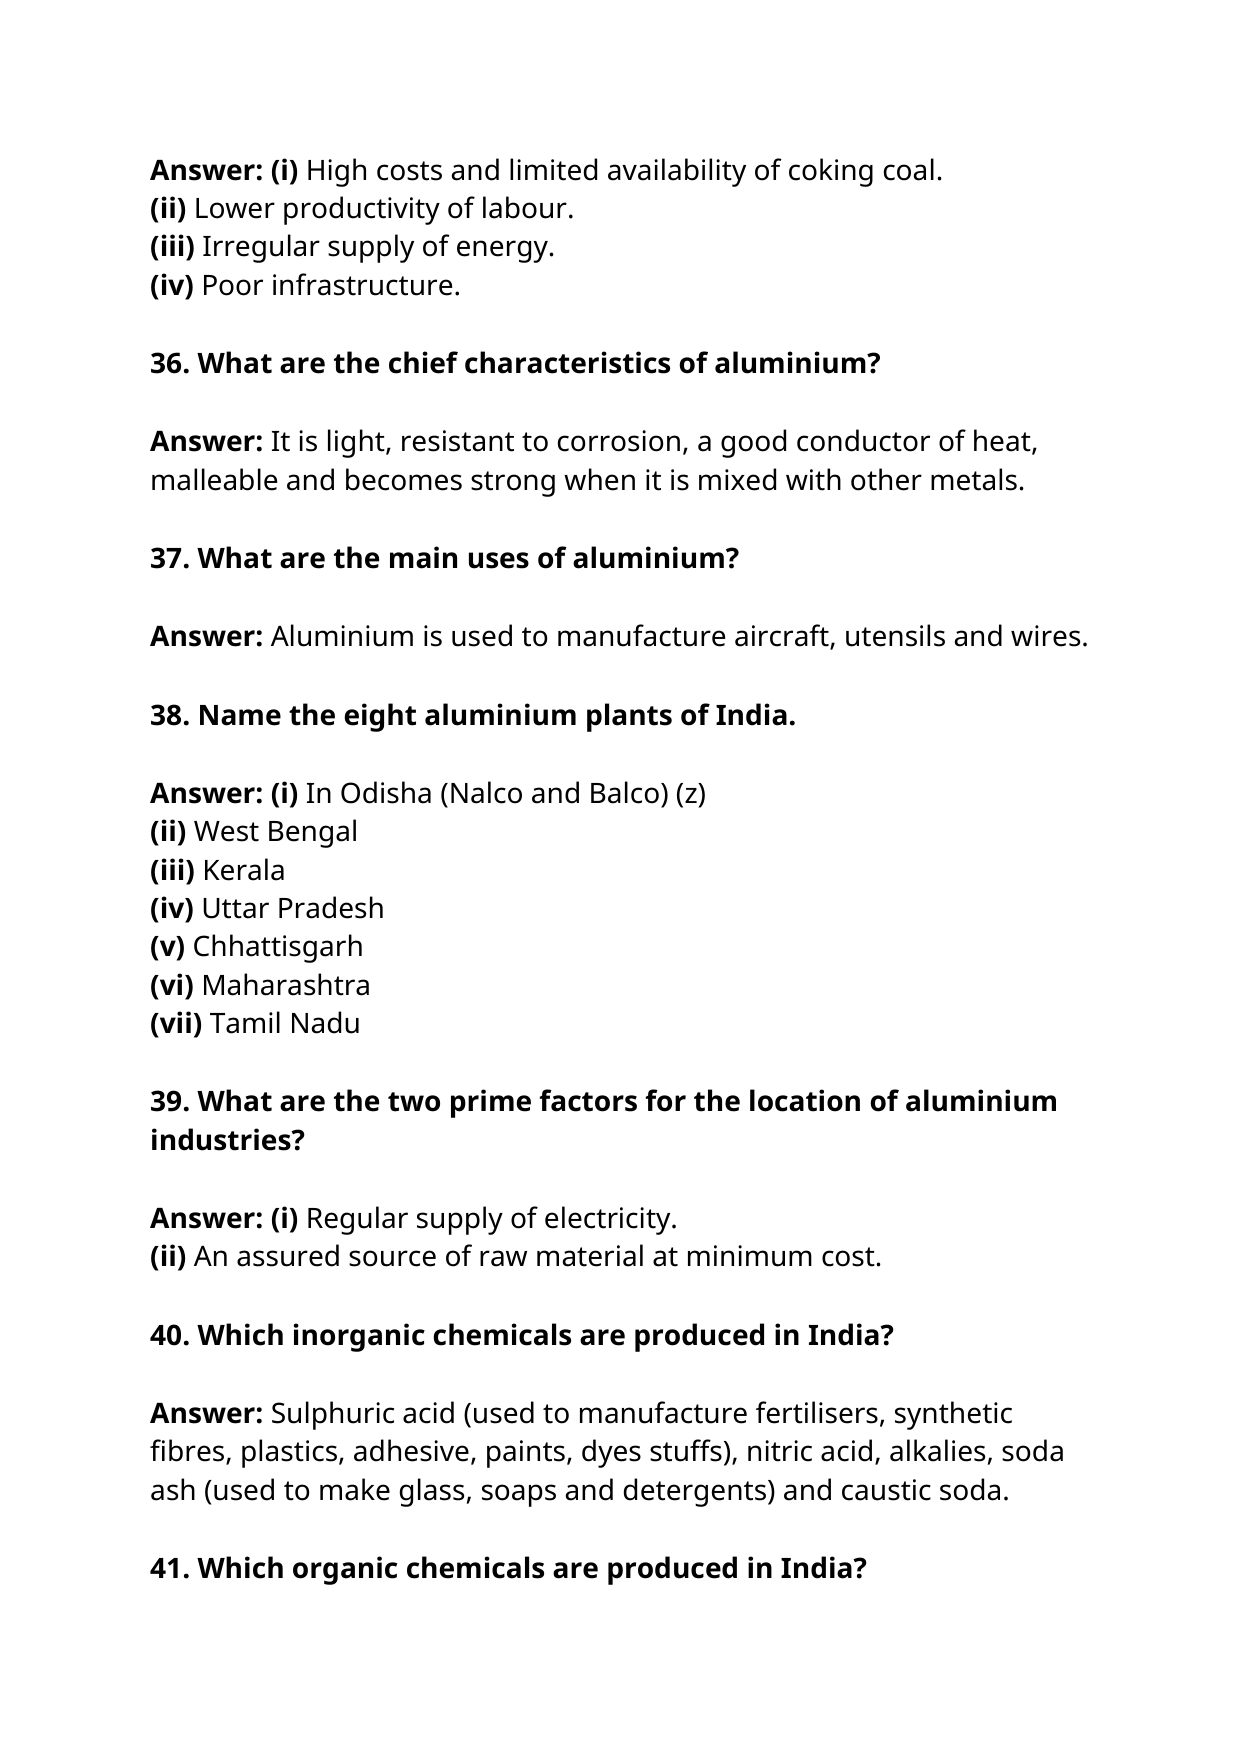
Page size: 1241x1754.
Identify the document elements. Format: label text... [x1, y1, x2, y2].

text 38. Name the eight aluminium plants of India. [150, 695, 1090, 733]
text 39. What are the two prime factors for the location of aluminium industries? [150, 1082, 1090, 1158]
text Answer: It is light, resistant to corrosion, a good conductor of heat, malleable and becomes strong when it is mixed with other metals. [150, 422, 1090, 498]
text Answer: (i) High costs and limited availability of coking coal. (ii) Lower productivity of labour. (iii) Irregular supply of energy. (iv) Poor infrastructure. [150, 150, 1090, 303]
text 41. Which organic chemicals are produced in India? [150, 1548, 1090, 1587]
text 36. What are the chief characteristics of aluminium? [150, 343, 1090, 382]
text Answer: Aluminium is used to manufacture aircraft, utensils and wires. [150, 617, 1090, 655]
text Answer: (i) Regular supply of electricity. (ii) An assured source of raw material at minimum cost. [150, 1198, 1090, 1275]
text 37. What are the main uses of aluminium? [150, 538, 1090, 577]
text 40. Which inorganic chemicals are produced in India? [150, 1315, 1090, 1353]
text Answer: (i) In Odisha (Nalco and Balco) (z) (ii) West Bengal (iii) Kerala (iv) Uttar Pradesh (v) Chhattisgarh (vi) Maharashtra (vii) Tamil Nadu [150, 773, 1090, 1042]
text Answer: Sulphuric acid (used to manufacture fertilisers, synthetic fibres, plastics, adhesive, paints, dyes stuffs), nitric acid, alkalies, soda ash (used to make glass, soaps and detergents) and caustic soda. [150, 1393, 1090, 1508]
